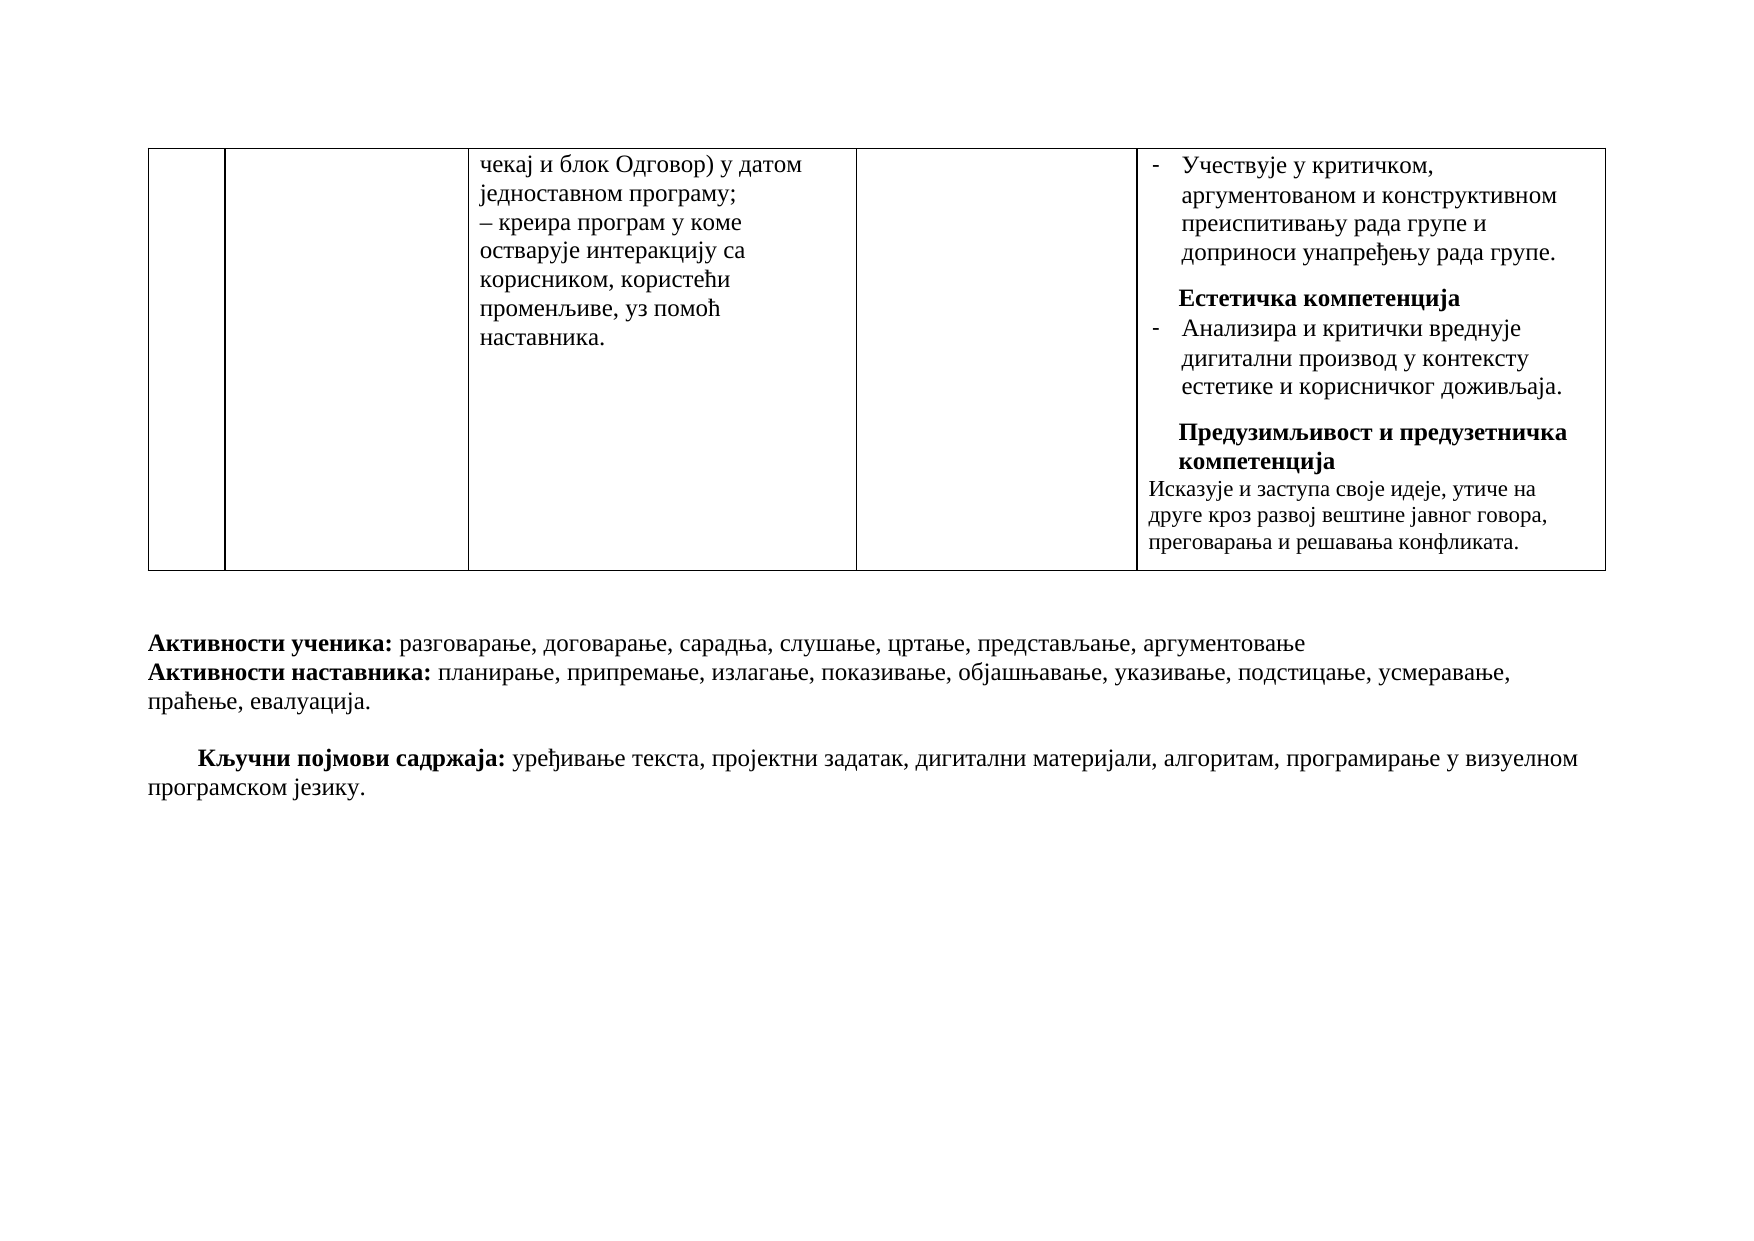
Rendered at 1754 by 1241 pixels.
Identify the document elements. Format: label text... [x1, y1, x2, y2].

text Кључни појмови садржаја: уређивање текста, пројектни задатак, дигитални материјали, алгоритам, програмирање у визуелном програмском језику. [148, 743, 1606, 801]
text Активности ученика: разговарање, договарање, сарадња, слушање, цртање, представљање, аргументовање [148, 628, 1606, 657]
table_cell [469, 149, 856, 570]
text Активности наставника: планирање, припремање, излагање, показивање, објашњавање, указивање, подстицање, усмеравање, праћење, евалуација. [148, 657, 1606, 714]
table_cell 3. [149, 149, 224, 570]
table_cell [857, 149, 1136, 570]
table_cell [226, 149, 468, 570]
